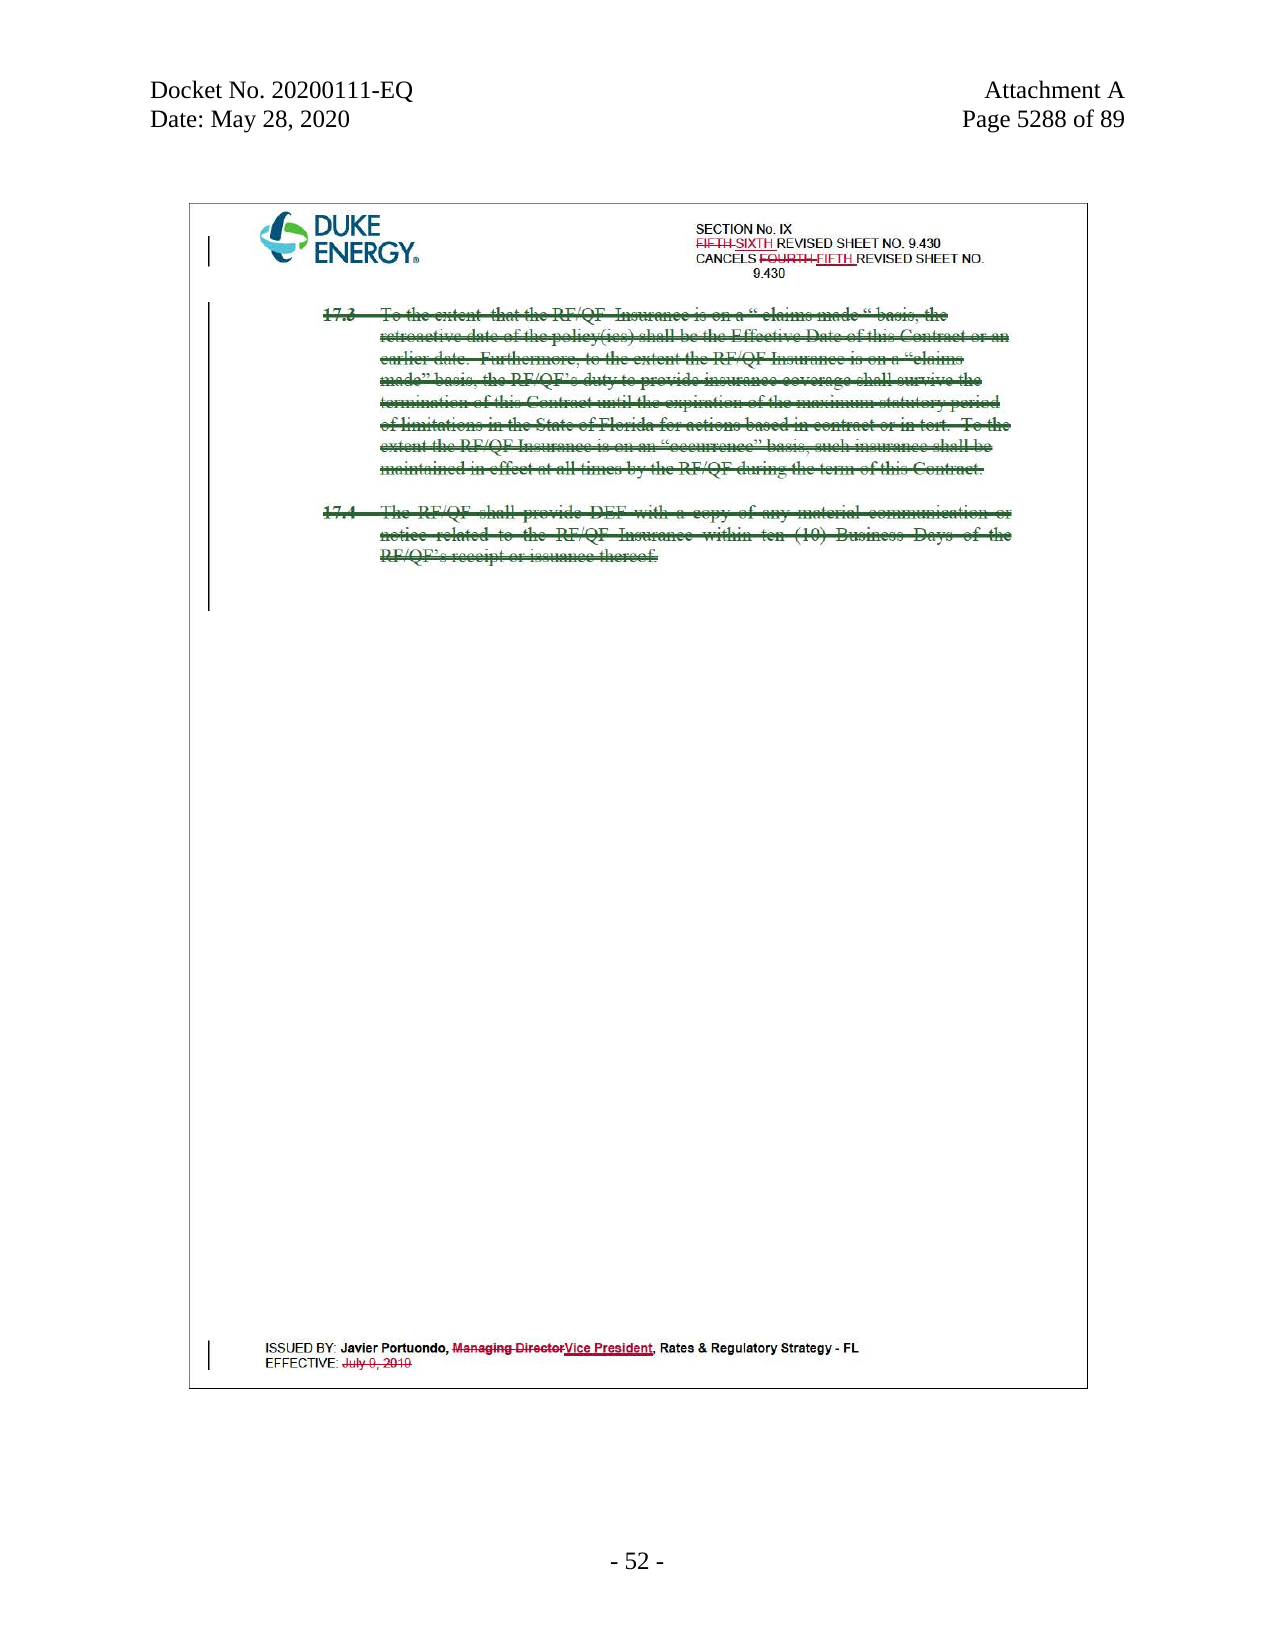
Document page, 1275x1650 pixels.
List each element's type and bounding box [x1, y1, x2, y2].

picture [150, 165, 1125, 1427]
